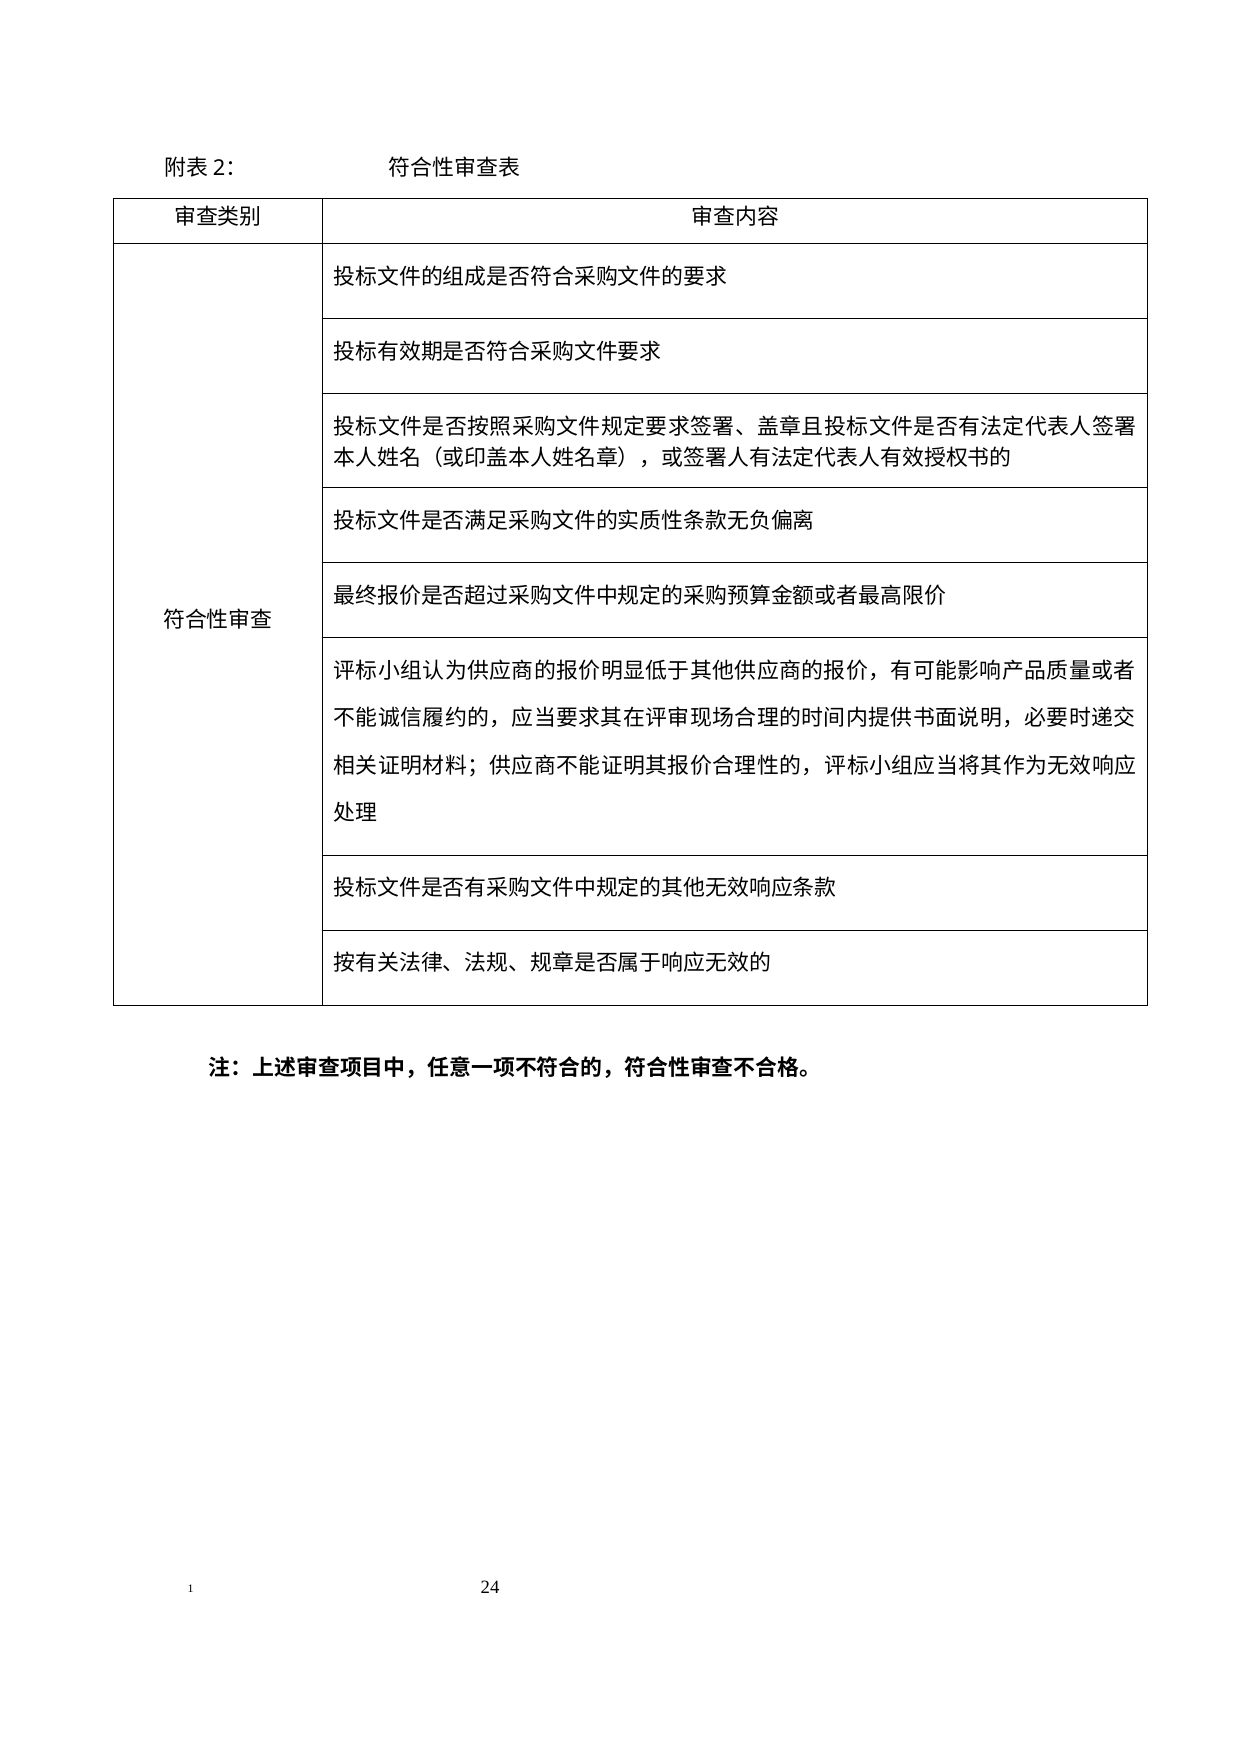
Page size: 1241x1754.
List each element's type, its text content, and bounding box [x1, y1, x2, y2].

table_cell 投标文件的组成是否符合采购文件的要求 [323, 244, 1147, 318]
table_cell 投标文件是否有采购文件中规定的其他无效响应条款 [323, 856, 1147, 929]
table_cell 投标有效期是否符合采购文件要求 [323, 319, 1147, 393]
table_header 审查内容 [323, 199, 1147, 243]
table_cell 投标文件是否满足采购文件的实质性条款无负偏离 [323, 488, 1147, 562]
table_cell 符合性审查 [114, 244, 322, 1004]
table_cell 评标小组认为供应商的报价明显低于其他供应商的报价，有可能影响产品质量或者不能诚信履约的，应当要求其在评审现场合理的时间内提供书面说明，必要时递交相关证明材料；供应商不能证明其报价合理性的，评标小组应当将其作为无效响应处理 [323, 638, 1147, 854]
table_cell 投标文件是否按照采购文件规定要求签署、盖章且投标文件是否有法定代表人签署本人姓名（或印盖本人姓名章），或签署人有法定代表人有效授权书的 [323, 394, 1147, 487]
table_header 审查类别 [114, 199, 322, 243]
text 注：上述审查项目中，任意一项不符合的，符合性审查不合格。 [164, 1050, 1096, 1082]
text 附表2： 符合性审查表 [164, 150, 1096, 182]
table_cell 最终报价是否超过采购文件中规定的采购预算金额或者最高限价 [323, 563, 1147, 637]
table_cell 按有关法律、法规、规章是否属于响应无效的 [323, 931, 1147, 1004]
